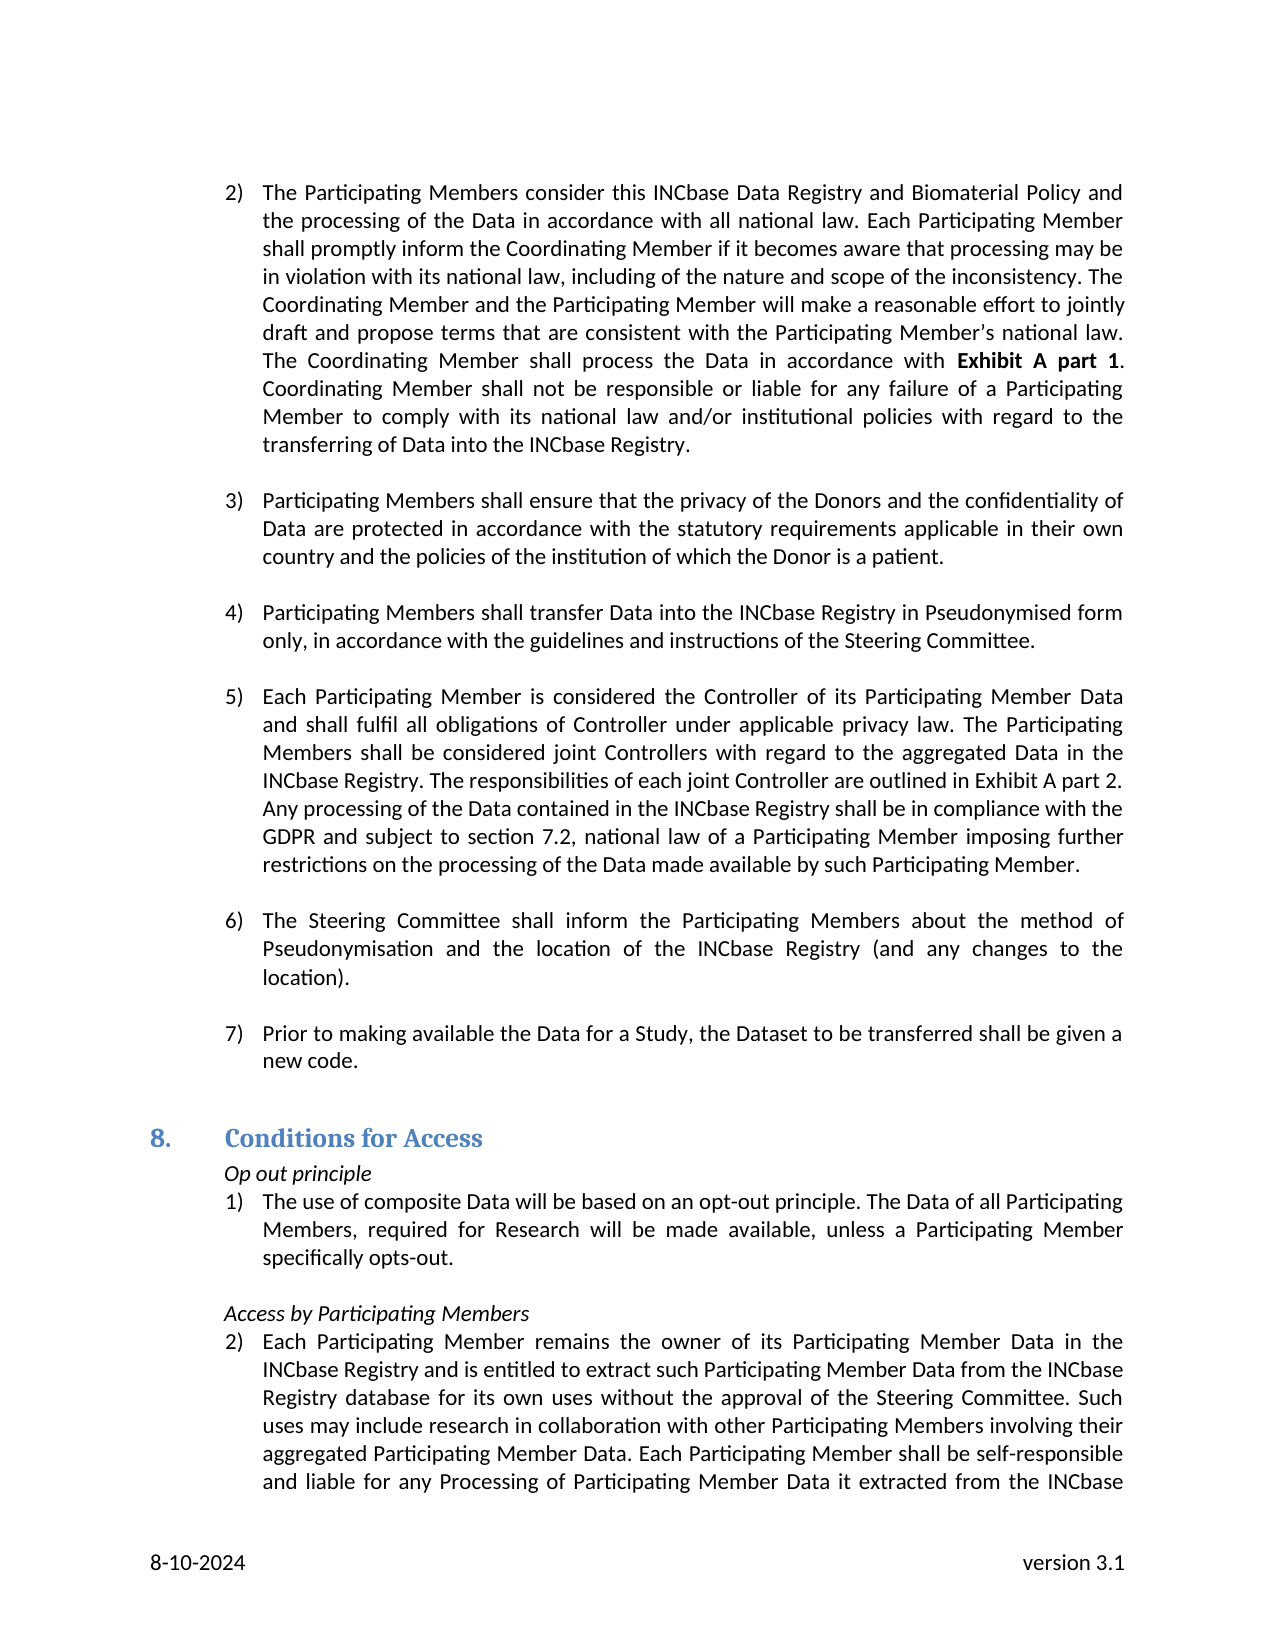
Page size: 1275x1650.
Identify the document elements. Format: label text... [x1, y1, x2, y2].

list Participating Members shall transfer Data into the INCbase Registry in Pseudonymised form only, in accordance with the guidelines and instructions of the Steering Committee. [225, 598, 1125, 654]
text Access by Participating Members [224, 1299, 1125, 1327]
list The Participating Members consider this INCbase Data Registry and Biomaterial Policy and the processing of the Data in accordance with all national law. Each Participating Member shall promptly inform the Coordinating Member if it becomes aware that processing may be in violation with its national law, including of the nature and scope of the inconsistency. The Coordinating Member and the Participating Member will make a reasonable effort to jointly draft and propose terms that are consistent with the Participating Member’s national law. The Coordinating Member shall process the Data in accordance with Exhibit A part 1. Coordinating Member shall not be responsible or liable for any failure of a Participating Member to comply with its national law and/or institutional policies with regard to the transferring of Data into the INCbase Registry. [225, 178, 1125, 458]
list Participating Members shall ensure that the privacy of the Donors and the confidentiality of Data are protected in accordance with the statutory requirements applicable in their own country and the policies of the institution of which the Donor is a patient. [225, 486, 1125, 570]
list Each Participating Member is considered the Controller of its Participating Member Data and shall fulfil all obligations of Controller under applicable privacy law. The Participating Members shall be considered joint Controllers with regard to the aggregated Data in the INCbase Registry. The responsibilities of each joint Controller are outlined in Exhibit A part 2. Any processing of the Data contained in the INCbase Registry shall be in compliance with the GDPR and subject to section 7.2, national law of a Participating Member imposing further restrictions on the processing of the Data made available by such Participating Member. [225, 682, 1125, 878]
list Prior to making available the Data for a Study, the Dataset to be transferred shall be given a new code. [225, 1019, 1125, 1075]
list The use of composite Data will be based on an opt-out principle. The Data of all Participating Members, required for Research will be made available, unless a Participating Member specifically opts-out. [225, 1187, 1125, 1271]
subtitle 8. Conditions for Access [150, 1123, 1125, 1155]
list The Steering Committee shall inform the Participating Members about the method of Pseudonymisation and the location of the INCbase Registry (and any changes to the location). [225, 907, 1125, 991]
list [225, 1327, 1125, 1496]
text Op out principle [224, 1159, 1125, 1187]
